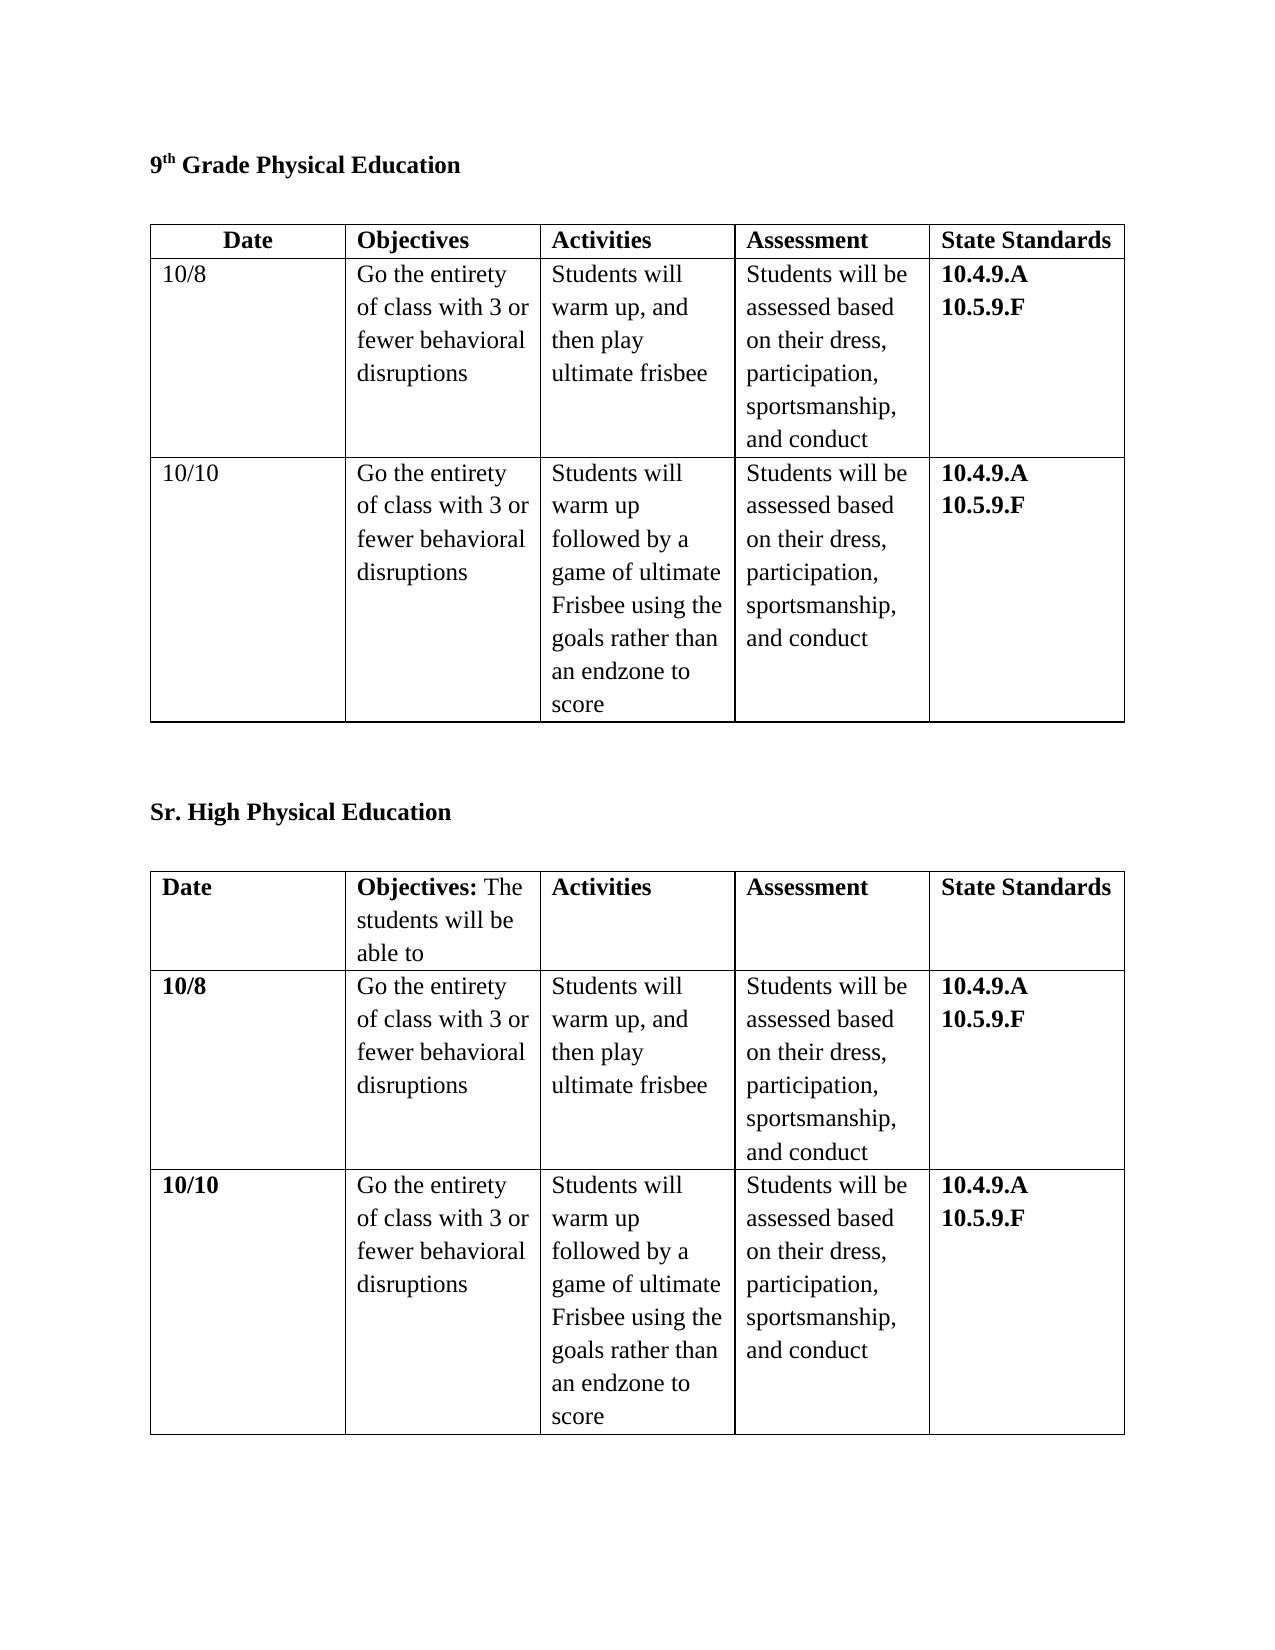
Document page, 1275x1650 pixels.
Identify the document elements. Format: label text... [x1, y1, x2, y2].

table_header State Standards [930, 872, 1124, 970]
table_cell Students will warm up followed by a game of ultimate Frisbee using the goals rather than an endzone to score [541, 458, 734, 721]
table_cell Students will warm up followed by a game of ultimate Frisbee using the goals rather than an endzone to score [541, 1170, 734, 1434]
table_header Activities [541, 872, 734, 970]
table_cell Students will warm up, and then play ultimate frisbee [541, 971, 734, 1169]
table_cell 10/10 [151, 1170, 345, 1434]
table_header Assessment [736, 872, 929, 970]
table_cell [736, 1170, 929, 1434]
table_cell Students will be assessed based on their dress, participation, sportsmanship, and conduct [736, 458, 929, 721]
table_cell 10/10 [151, 458, 345, 721]
table_cell 10.4.9.A 10.5.9.F [930, 259, 1124, 457]
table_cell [346, 259, 540, 457]
table_cell 10/8 [151, 971, 345, 1169]
table_cell 10.4.9.A 10.5.9.F [930, 1170, 1124, 1434]
table_cell Students will warm up, and then play ultimate frisbee [541, 259, 734, 457]
text 9th Grade Physical Education [150, 150, 1125, 179]
table_header Activities [541, 225, 734, 258]
table_cell 10/8 [151, 259, 345, 457]
table_header Objectives [346, 225, 540, 258]
table_header State Standards [930, 225, 1124, 258]
table_cell Go the entirety of class with 3 or fewer behavioral disruptions [346, 458, 540, 721]
table_cell Go the entirety of class with 3 or fewer behavioral disruptions [346, 1170, 540, 1434]
table_cell 10.4.9.A 10.5.9.F [930, 971, 1124, 1169]
table_cell Students will be assessed based on their dress, participation, sportsmanship, and conduct [736, 971, 929, 1169]
table_header Date [151, 225, 345, 258]
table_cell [736, 259, 929, 457]
table_cell 10.4.9.A 10.5.9.F [930, 458, 1124, 721]
text Sr. High Physical Education [150, 797, 1125, 825]
table_header Date [151, 872, 345, 970]
table_cell Go the entirety of class with 3 or fewer behavioral disruptions [346, 971, 540, 1169]
table_header Objectives: The students will be able to [346, 872, 540, 970]
table_header Assessment [736, 225, 929, 258]
